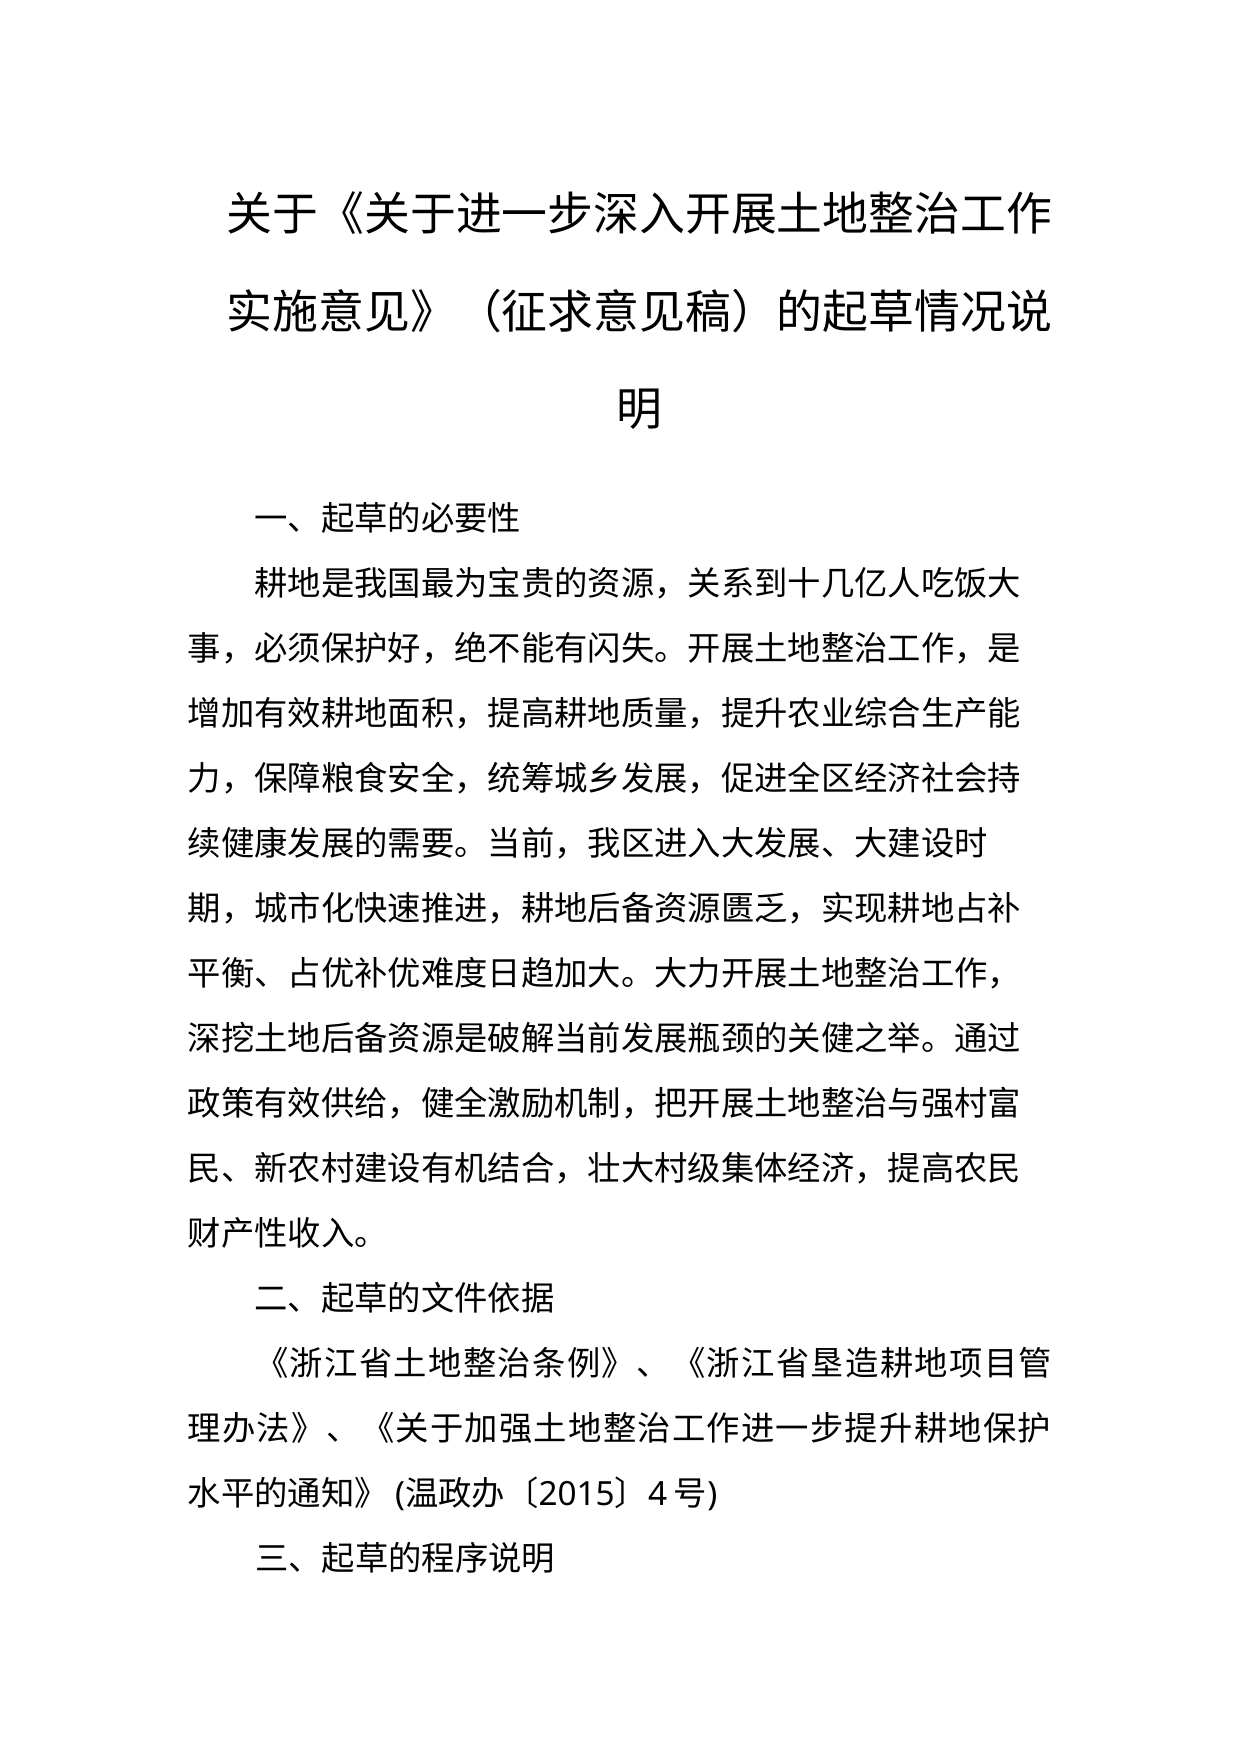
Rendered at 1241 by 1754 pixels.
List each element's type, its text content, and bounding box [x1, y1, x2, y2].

list 起草的必要性 [187, 484, 1053, 549]
text 《浙江省土地整治条例》、《浙江省垦造耕地项目管理办法》、《关于加强土地整治工作进一步提升耕地保护水平的通知》 (温政办〔2015〕4号) [187, 1329, 1053, 1524]
text 关于《关于进一步深入开展土地整治工作实施意见》（征求意见稿）的起草情况说明 [225, 162, 1053, 454]
text 三、起草的程序说明 [187, 1524, 1053, 1589]
list 起草的文件依据 [187, 1264, 1053, 1329]
text 耕地是我国最为宝贵的资源，关系到十几亿人吃饭大事，必须保护好，绝不能有闪失。开展土地整治工作，是增加有效耕地面积，提高耕地质量，提升农业综合生产能力，保障粮食安全，统筹城乡发展，促进全区经济社会持续健康发展的需要。当前，我区进入大发展、大建设时期，城市化快速推进，耕地后备资源匮乏，实现耕地占补平衡、占优补优难度日趋加大。大力开展土地整治工作，深挖土地后备资源是破解当前发展瓶颈的关健之举。通过政策有效供给，健全激励机制，把开展土地整治与强村富民、新农村建设有机结合，壮大村级集体经济，提高农民财产性收入。 [187, 549, 1053, 1264]
